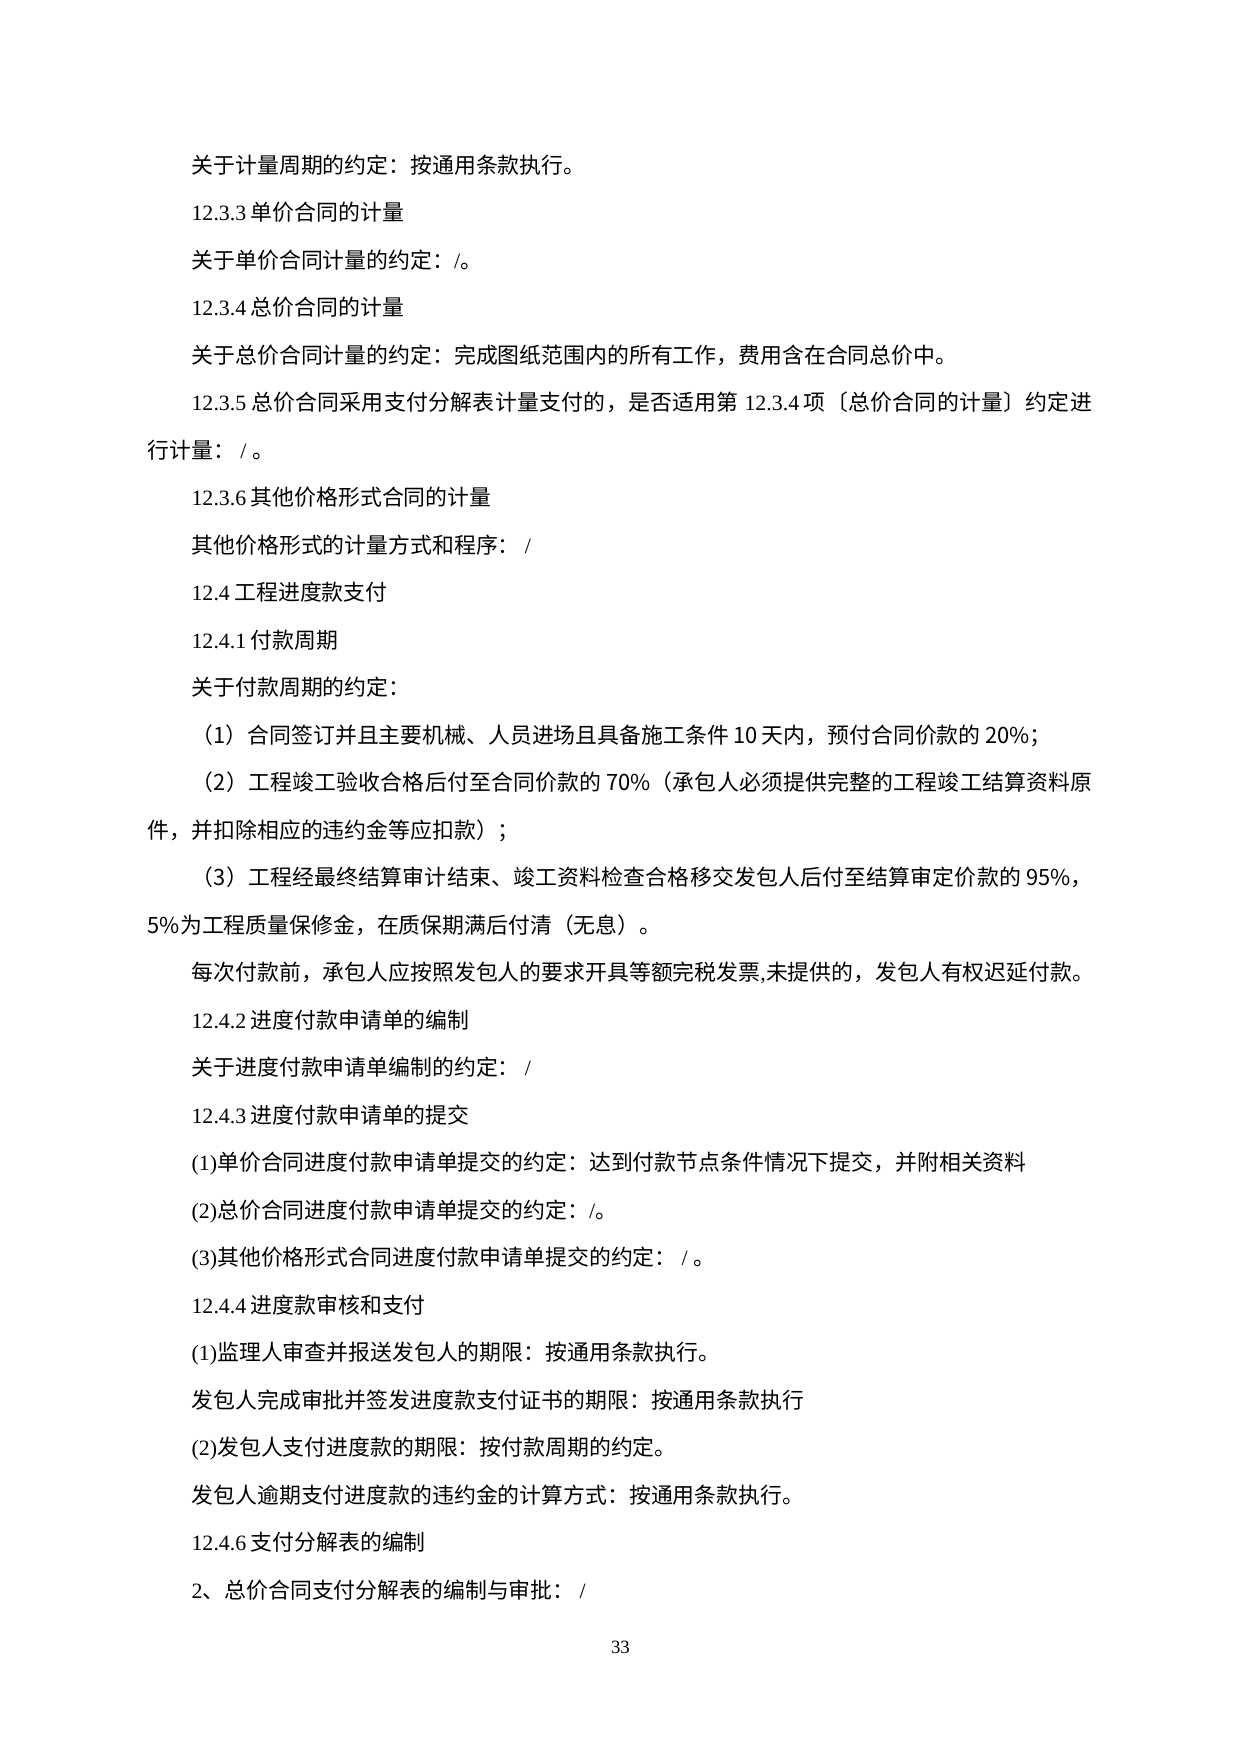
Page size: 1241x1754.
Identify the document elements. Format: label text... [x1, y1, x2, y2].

text 发包人完成审批并签发进度款支付证书的期限：按通用条款执行 [148, 1383, 1092, 1414]
text 12.3.3单价合同的计量 [148, 195, 1092, 227]
text （1）合同签订并且主要机械、人员进场且具备施工条件10天内，预付合同价款的20%； [148, 718, 1092, 749]
text 12.3.4总价合同的计量 [148, 290, 1092, 322]
text 12.4.6支付分解表的编制 [148, 1525, 1092, 1557]
text （2）工程竣工验收合格后付至合同价款的70%（承包人必须提供完整的工程竣工结算资料原件，并扣除相应的违约金等应扣款）； [148, 765, 1092, 844]
text (1)单价合同进度付款申请单提交的约定：达到付款节点条件情况下提交，并附相关资料 [148, 1145, 1092, 1177]
text 12.4.3进度付款申请单的提交 [148, 1098, 1092, 1129]
text 其他价格形式的计量方式和程序： / [148, 528, 1092, 559]
text 关于单价合同计量的约定：/。 [148, 243, 1092, 274]
text 2、总价合同支付分解表的编制与审批： / [148, 1573, 1092, 1604]
text 关于进度付款申请单编制的约定： / [148, 1050, 1092, 1082]
text (2)发包人支付进度款的期限：按付款周期的约定。 [148, 1430, 1092, 1462]
text (2)总价合同进度付款申请单提交的约定：/。 [148, 1193, 1092, 1224]
text 12.4工程进度款支付 [148, 575, 1092, 607]
text （3）工程经最终结算审计结束、竣工资料检查合格移交发包人后付至结算审定价款的95%，5%为工程质量保修金，在质保期满后付清（无息）。 [148, 860, 1092, 939]
text 关于付款周期的约定： [148, 670, 1092, 702]
text 12.4.4进度款审核和支付 [148, 1288, 1092, 1319]
text 12.4.1付款周期 [148, 623, 1092, 654]
text 12.3.5总价合同采用支付分解表计量支付的，是否适用第12.3.4项〔总价合同的计量〕约定进行计量： / 。 [148, 385, 1092, 464]
text 发包人逾期支付进度款的违约金的计算方式：按通用条款执行。 [148, 1478, 1092, 1509]
text (1)监理人审查并报送发包人的期限：按通用条款执行。 [148, 1335, 1092, 1367]
text 每次付款前，承包人应按照发包人的要求开具等额完税发票,未提供的，发包人有权迟延付款。 [148, 955, 1092, 987]
text 12.3.6其他价格形式合同的计量 [148, 480, 1092, 512]
text 关于总价合同计量的约定：完成图纸范围内的所有工作，费用含在合同总价中。 [148, 338, 1092, 369]
text (3)其他价格形式合同进度付款申请单提交的约定： / 。 [148, 1240, 1092, 1272]
text 12.4.2进度付款申请单的编制 [148, 1003, 1092, 1034]
text 关于计量周期的约定：按通用条款执行。 [148, 148, 1092, 179]
